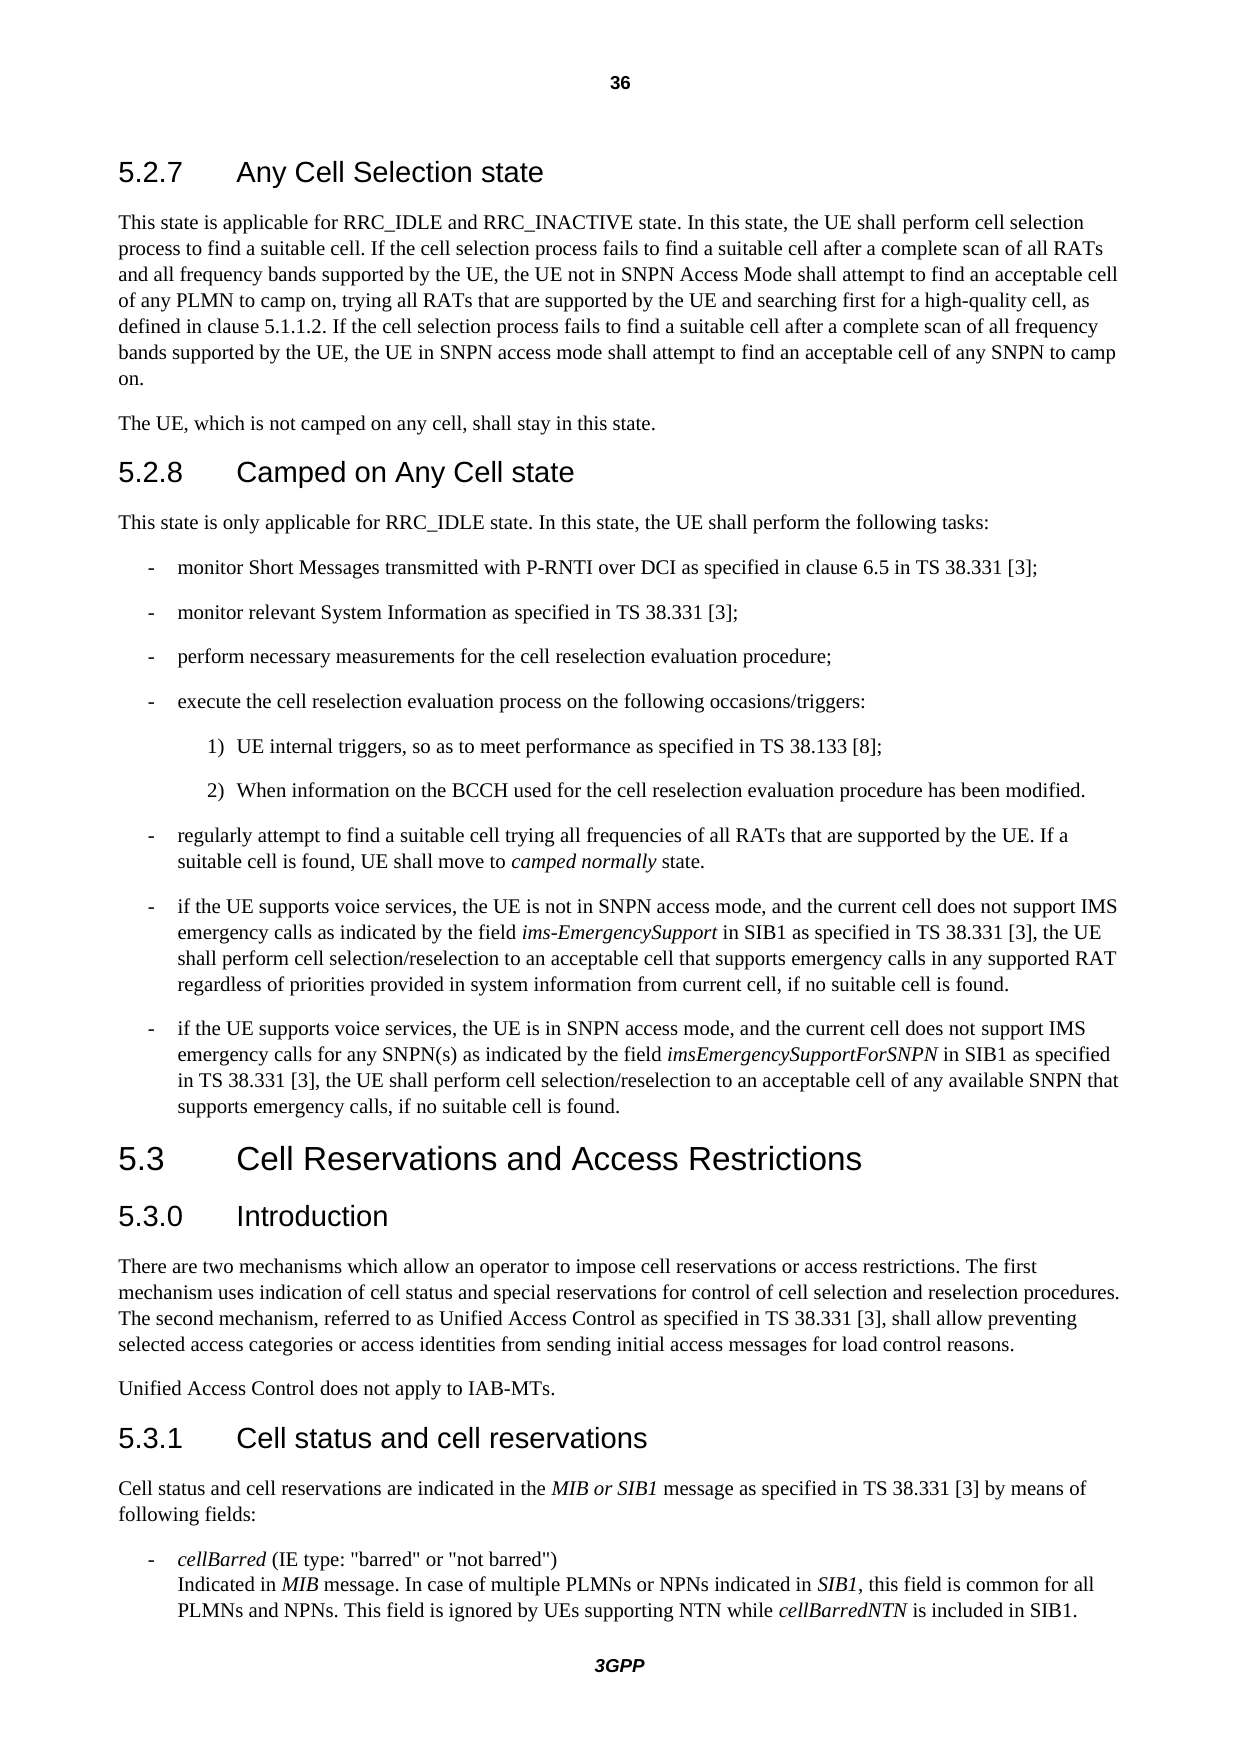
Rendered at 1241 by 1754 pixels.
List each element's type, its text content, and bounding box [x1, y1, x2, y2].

subtitle 5.3.0 Introduction [118, 1199, 1122, 1232]
text - monitor Short Messages transmitted with P-RNTI over DCI as specified in clause 6.5 in TS 38.331 [3]; [148, 555, 1122, 579]
text 2) When information on the BCCH used for the cell reselection evaluation procedure has been modified. [207, 778, 1122, 802]
text Cell status and cell reservations are indicated in the MIB or SIB1 message as specified in TS 38.331 [3] by means of following fields: [118, 1476, 1122, 1526]
text - cellBarred (IE type: "barred" or "not barred") Indicated in MIB message. In case of multiple PLMNs or NPNs indicated in SIB1, this field is common for all PLMNs and NPNs. This field is ignored by UEs supporting NTN while cellBarredNTN is included in SIB1. [148, 1546, 1122, 1622]
text Unified Access Control does not apply to IAB-MTs. [118, 1376, 1122, 1400]
text This state is applicable for RRC_IDLE and RRC_INACTIVE state. In this state, the UE shall perform cell selection process to find a suitable cell. If the cell selection process fails to find a suitable cell after a complete scan of all RATs and all frequency bands supported by the UE, the UE not in SNPN Access Mode shall attempt to find an acceptable cell of any PLMN to camp on, trying all RATs that are supported by the UE and searching first for a high-quality cell, as defined in clause 5.1.1.2. If the cell selection process fails to find a suitable cell after a complete scan of all frequency bands supported by the UE, the UE in SNPN access mode shall attempt to find an acceptable cell of any SNPN to camp on. [118, 210, 1122, 390]
subtitle 5.2.8 Camped on Any Cell state [118, 455, 1122, 489]
subtitle 5.3 Cell Reservations and Access Restrictions [118, 1139, 1122, 1177]
text - if the UE supports voice services, the UE is in SNPN access mode, and the current cell does not support IMS emergency calls for any SNPN(s) as indicated by the field imsEmergencySupportForSNPN in SIB1 as specified in TS 38.331 [3], the UE shall perform cell selection/reselection to an acceptable cell of any available SNPN that supports emergency calls, if no suitable cell is found. [148, 1016, 1122, 1118]
text - monitor relevant System Information as specified in TS 38.331 [3]; [148, 599, 1122, 624]
text This state is only applicable for RRC_IDLE state. In this state, the UE shall perform the following tasks: [118, 510, 1122, 534]
text 1) UE internal triggers, so as to meet performance as specified in TS 38.133 [8]; [207, 734, 1122, 758]
text There are two mechanisms which allow an operator to impose cell reservations or access restrictions. The first mechanism uses indication of cell status and special reservations for control of cell selection and reselection procedures. The second mechanism, referred to as Unified Access Control as specified in TS 38.331 [3], shall allow preventing selected access categories or access identities from sending initial access messages for load control reasons. [118, 1254, 1122, 1356]
text - execute the cell reselection evaluation process on the following occasions/triggers: [148, 689, 1122, 713]
subtitle 5.3.1 Cell status and cell reservations [118, 1421, 1122, 1454]
text - perform necessary measurements for the cell reselection evaluation procedure; [148, 644, 1122, 668]
subtitle 5.2.7 Any Cell Selection state [118, 155, 1122, 189]
text - regularly attempt to find a suitable cell trying all frequencies of all RATs that are supported by the UE. If a suitable cell is found, UE shall move to camped normally state. [148, 823, 1122, 873]
text - if the UE supports voice services, the UE is not in SNPN access mode, and the current cell does not support IMS emergency calls as indicated by the field ims-EmergencySupport in SIB1 as specified in TS 38.331 [3], the UE shall perform cell selection/reselection to an acceptable cell that supports emergency calls in any supported RAT regardless of priorities provided in system information from current cell, if no suitable cell is found. [148, 894, 1122, 996]
text The UE, which is not camped on any cell, shall stay in this state. [118, 411, 1122, 435]
